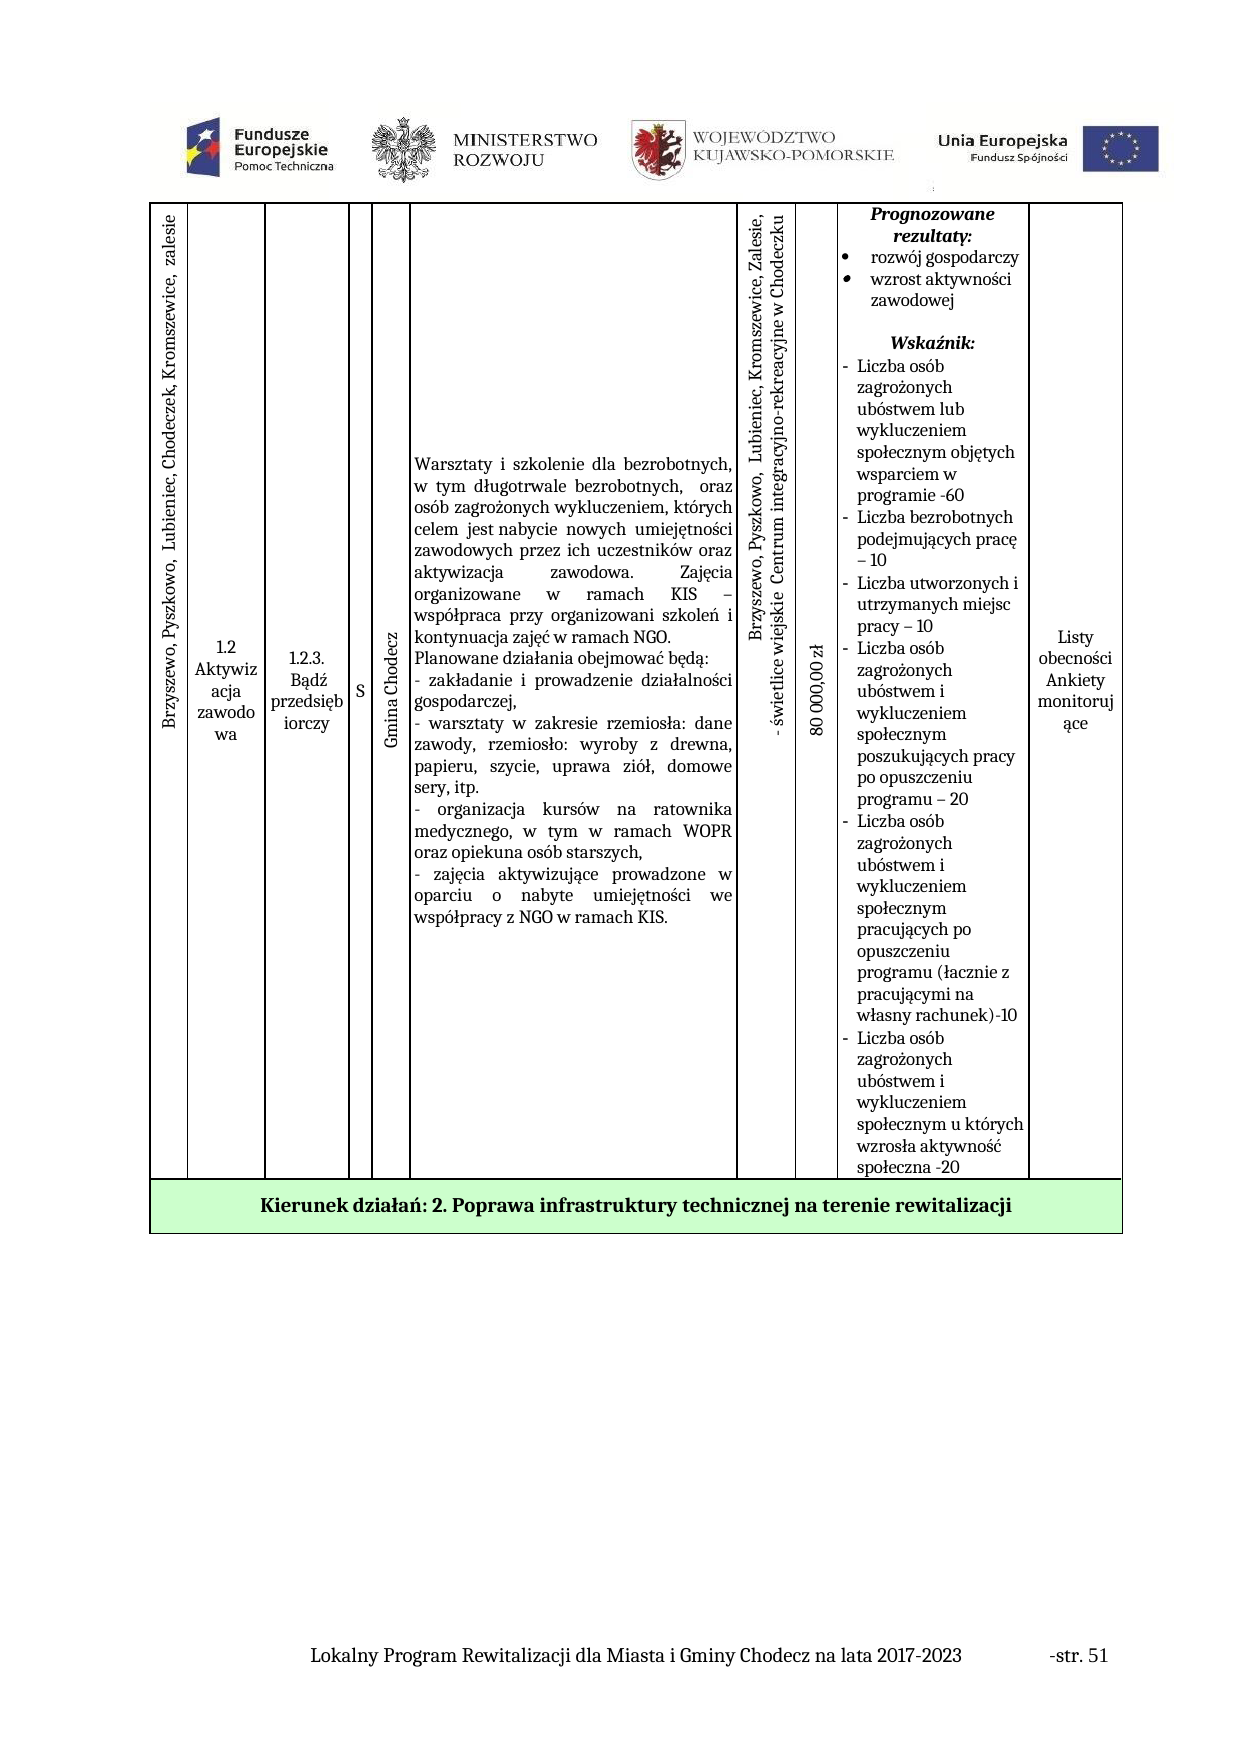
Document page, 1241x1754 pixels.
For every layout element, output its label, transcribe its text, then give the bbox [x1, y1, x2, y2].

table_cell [1030, 204, 1122, 1178]
table_cell Prognozowane rezultaty: rozwój gospodarczy wzrost aktywności zawodowej Wskaźnik: Liczba osób zagrożonych ubóstwem lub wykluczeniem społecznym objętych wsparciem w programie -60 Liczba bezrobotnych podejmujących pracę – 10 Liczba utworzonych i utrzymanych miejsc pracy – 10 Liczba osób zagrożonych ubóstwem i wykluczeniem społecznym poszukujących pracy po opuszczeniu programu – 20 Liczba osób zagrożonych ubóstwem i wykluczeniem społecznym pracujących po opuszczeniu programu (łacznie z pracującymi na własny rachunek)-10 Liczba osób zagrożonych ubóstwem i wykluczeniem społecznym u których wzrosła aktywność społeczna -20 [838, 204, 1028, 1178]
table_cell 1.2.3. Bądź przedsiębiorczy [266, 204, 348, 1178]
table_cell Gmina Chodecz [373, 204, 409, 1178]
table_cell S [350, 204, 371, 1178]
table_cell Warsztaty i szkolenie dla bezrobotnych, w tym długotrwale bezrobotnych, oraz osób zagrożonych wykluczeniem, których celem jest nabycie nowych umiejętności zawodowych przez ich uczestników oraz aktywizacja zawodowa. Zajęcia organizowane w ramach KIS – współpraca przy organizowani szkoleń i kontynuacja zajęć w ramach NGO. Planowane działania obejmować będą: - zakładanie i prowadzenie działalności gospodarczej, - warsztaty w zakresie rzemiosła: dane zawody, rzemiosło: wyroby z drewna, papieru, szycie, uprawa ziół, domowe sery, itp. - organizacja kursów na ratownika medycznego, w tym w ramach WOPR oraz opiekuna osób starszych, - zajęcia aktywizujące prowadzone w oparciu o nabyte umiejętności we współpracy z NGO w ramach KIS. [411, 204, 736, 1178]
table_cell 80 000,00 zł [796, 204, 837, 1178]
table_cell Brzyszewo, Pyszkowo, Lubieniec, Kromszewice, Zalesie, - świetlice wiejskie Centrum integracyjno-rekreacyjne w Chodeczku [738, 204, 795, 1178]
table_cell Brzyszewo, Pyszkowo, Lubieniec, Chodeczek, Kromszewice, zalesie [151, 204, 187, 1178]
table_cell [188, 204, 264, 1178]
table_cell Kierunek działań: 2. Poprawa infrastruktury technicznej na terenie rewitalizacji [151, 1178, 1122, 1233]
